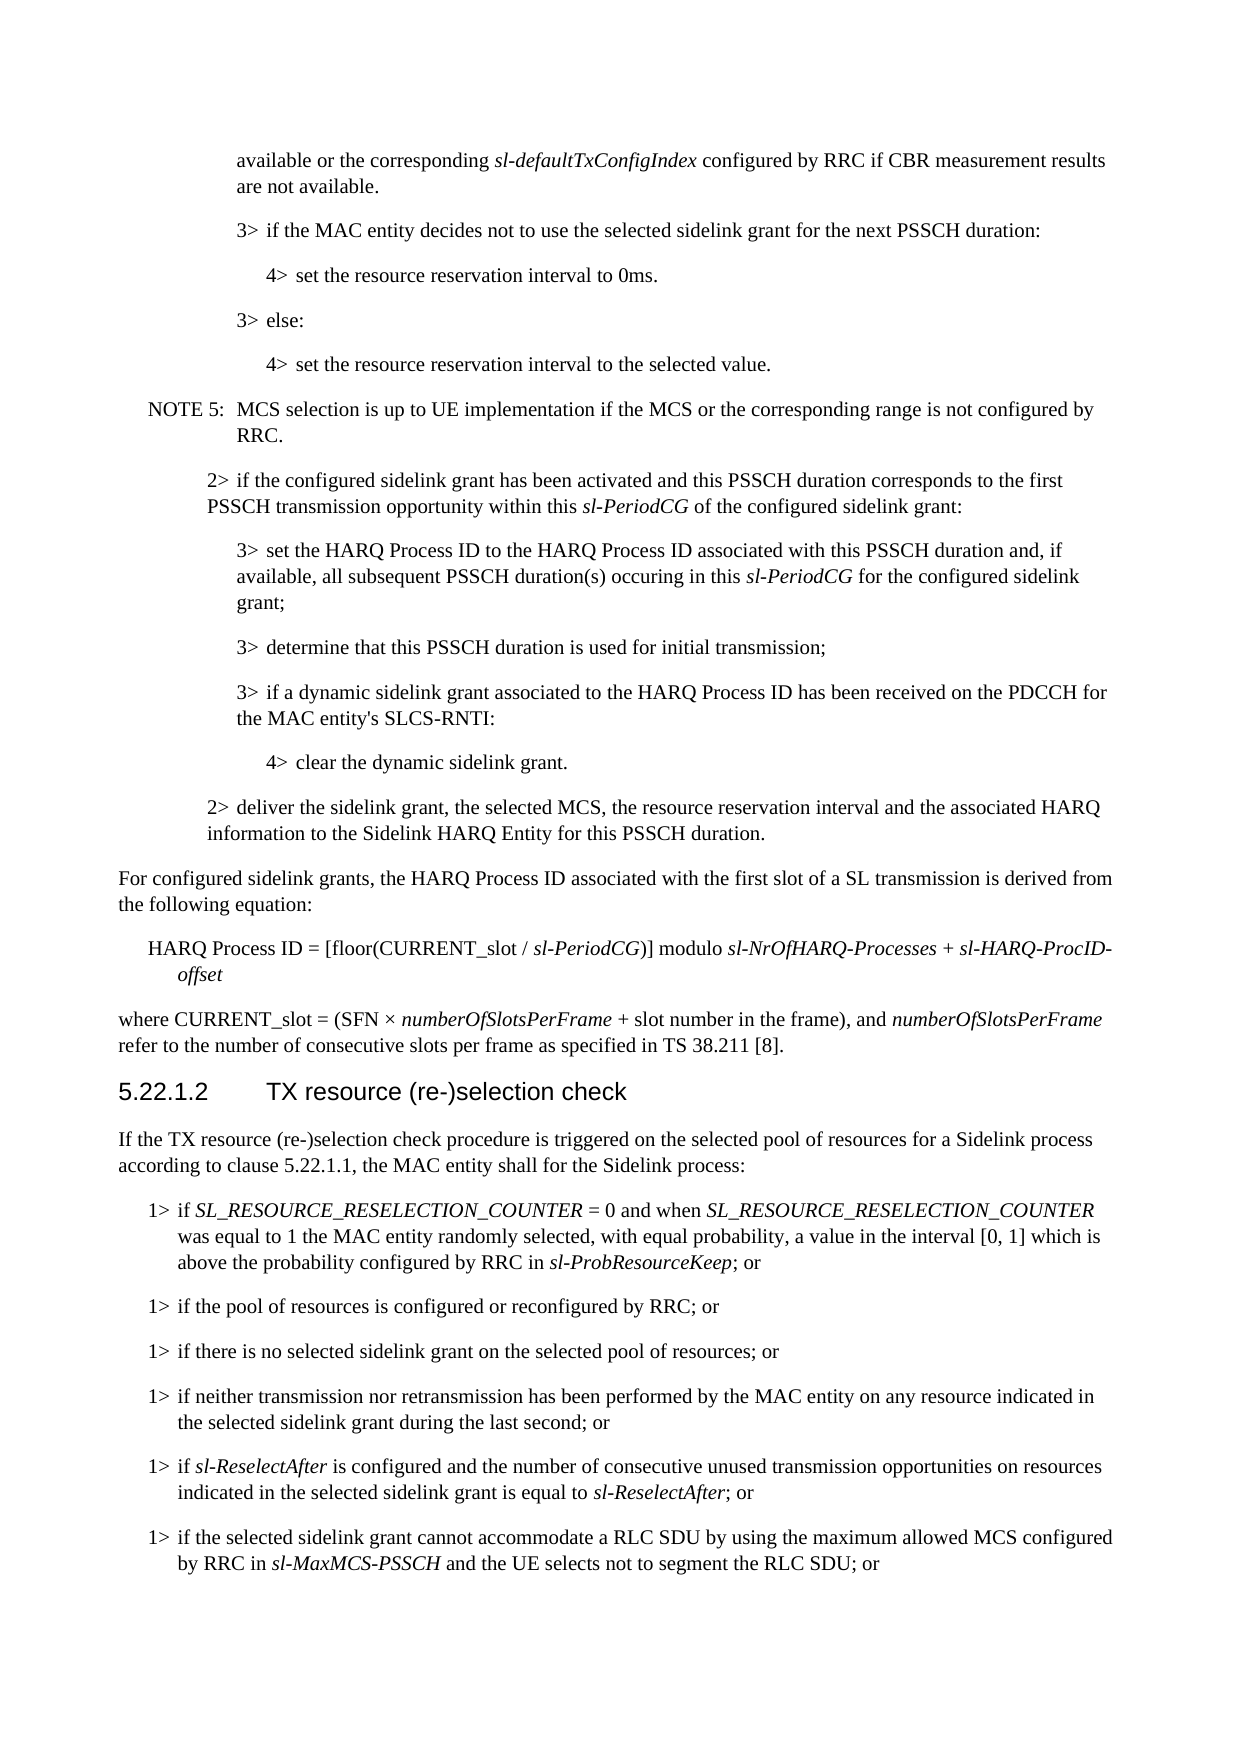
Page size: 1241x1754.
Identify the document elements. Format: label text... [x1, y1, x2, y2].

text 1> if there is no selected sidelink grant on the selected pool of resources; or [148, 1339, 1122, 1363]
text 1> if the selected sidelink grant cannot accommodate a RLC SDU by using the maximum allowed MCS configured by RRC in sl-MaxMCS-PSSCH and the UE selects not to segment the RLC SDU; or [148, 1525, 1122, 1575]
subtitle 5.22.1.2 TX resource (re-)selection check [118, 1077, 1122, 1106]
text 3> determine that this PSSCH duration is used for initial transmission; [236, 635, 1122, 659]
text 1> if SL_RESOURCE_RESELECTION_COUNTER = 0 and when SL_RESOURCE_RESELECTION_COUNTER was equal to 1 the MAC entity randomly selected, with equal probability, a value in the interval [0, 1] which is above the probability configured by RRC in sl-ProbResourceKeep; or [148, 1198, 1122, 1274]
text 3> set the HARQ Process ID to the HARQ Process ID associated with this PSSCH duration and, if available, all subsequent PSSCH duration(s) occuring in this sl-PeriodCG for the configured sidelink grant; [236, 538, 1122, 614]
text HARQ Process ID = [floor(CURRENT_slot / sl-PeriodCG)] modulo sl-NrOfHARQ-Processes + sl-HARQ-ProcID-offset [148, 936, 1122, 986]
text 1> if the pool of resources is configured or reconfigured by RRC; or [148, 1294, 1122, 1318]
text 1> if neither transmission nor retransmission has been performed by the MAC entity on any resource indicated in the selected sidelink grant during the last second; or [148, 1384, 1122, 1434]
text where CURRENT_slot = (SFN × numberOfSlotsPerFrame + slot number in the frame), and numberOfSlotsPerFrame refer to the number of consecutive slots per frame as specified in TS 38.211 [8]. [118, 1007, 1122, 1057]
text NOTE 5: MCS selection is up to UE implementation if the MCS or the corresponding range is not configured by RRC. [148, 397, 1122, 447]
text 2> if the configured sidelink grant has been activated and this PSSCH duration corresponds to the first PSSCH transmission opportunity within this sl-PeriodCG of the configured sidelink grant: [207, 468, 1122, 518]
text 3> if the MAC entity decides not to use the selected sidelink grant for the next PSSCH duration: [236, 218, 1122, 242]
text 4> set the resource reservation interval to the selected value. [266, 352, 1122, 376]
text For configured sidelink grants, the HARQ Process ID associated with the first slot of a SL transmission is derived from the following equation: [118, 866, 1122, 916]
text 2> deliver the sidelink grant, the selected MCS, the resource reservation interval and the associated HARQ information to the Sidelink HARQ Entity for this PSSCH duration. [207, 795, 1122, 845]
text 1> if sl-ReselectAfter is configured and the number of consecutive unused transmission opportunities on resources indicated in the selected sidelink grant is equal to sl-ReselectAfter; or [148, 1454, 1122, 1504]
text 3> else: [236, 308, 1122, 332]
text 4> set the resource reservation interval to 0ms. [266, 263, 1122, 287]
text 4> clear the dynamic sidelink grant. [266, 750, 1122, 774]
text 3> if a dynamic sidelink grant associated to the HARQ Process ID has been received on the PDCCH for the MAC entity's SLCS-RNTI: [236, 679, 1122, 729]
text If the TX resource (re-)selection check procedure is triggered on the selected pool of resources for a Sidelink process according to clause 5.22.1.1, the MAC entity shall for the Sidelink process: [118, 1127, 1122, 1177]
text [236, 148, 1122, 198]
